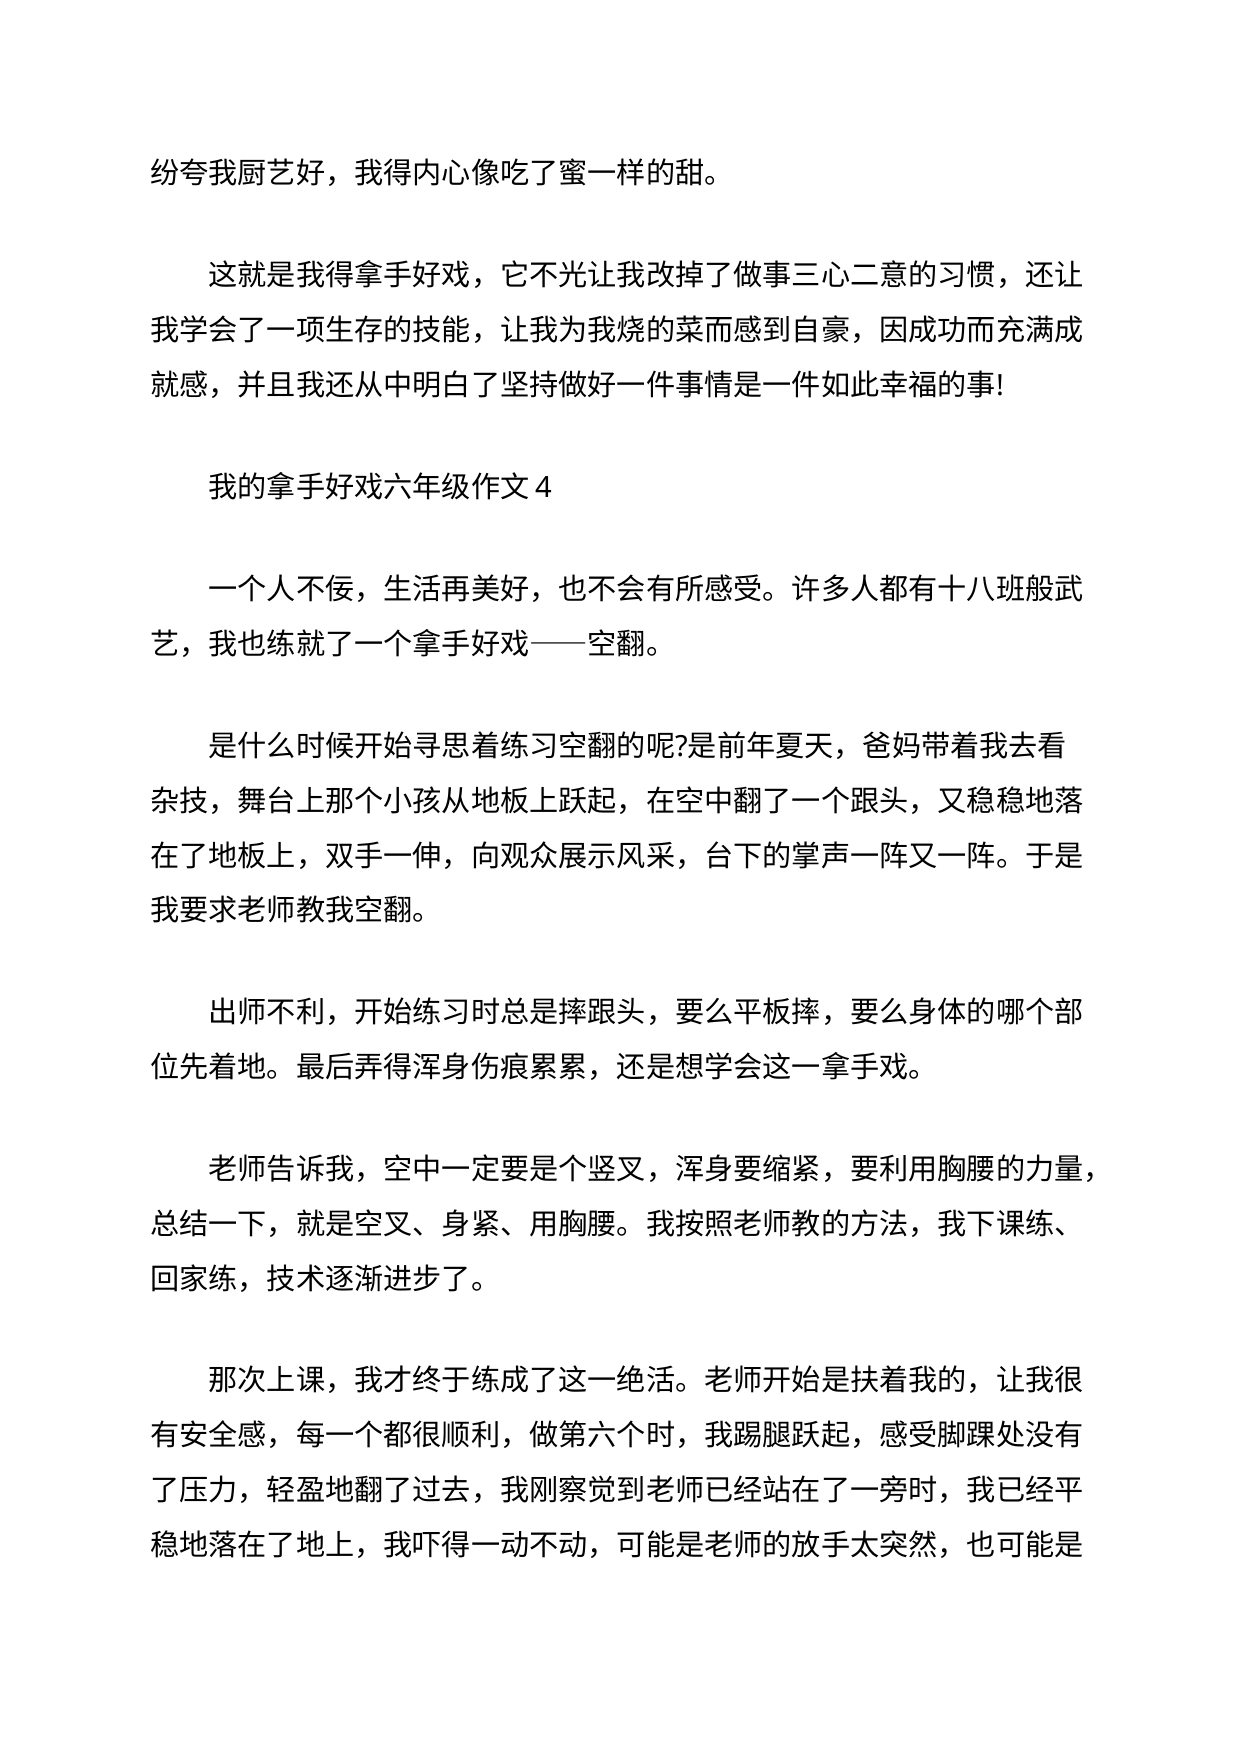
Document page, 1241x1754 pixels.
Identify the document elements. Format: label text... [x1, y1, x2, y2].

text 是什么时候开始寻思着练习空翻的呢?是前年夏天，爸妈带着我去看杂技，舞台上那个小孩从地板上跃起，在空中翻了一个跟头，又稳稳地落在了地板上，双手一伸，向观众展示风采，台下的掌声一阵又一阵。于是我要求老师教我空翻。 [150, 722, 1090, 929]
text 我的拿手好戏六年级作文4 [150, 463, 1090, 506]
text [150, 150, 1090, 192]
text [150, 1357, 1090, 1564]
text 一个人不佞，生活再美好，也不会有所感受。许多人都有十八班般武艺，我也练就了一个拿手好戏——空翻。 [150, 566, 1090, 663]
text 这就是我得拿手好戏，它不光让我改掉了做事三心二意的习惯，还让我学会了一项生存的技能，让我为我烧的菜而感到自豪，因成功而充满成就感，并且我还从中明白了坚持做好一件事情是一件如此幸福的事! [150, 252, 1090, 404]
text 出师不利，开始练习时总是摔跟头，要么平板摔，要么身体的哪个部位先着地。最后弄得浑身伤痕累累，还是想学会这一拿手戏。 [150, 989, 1090, 1086]
text 老师告诉我，空中一定要是个竖叉，浑身要缩紧，要利用胸腰的力量，总结一下，就是空叉、身紧、用胸腰。我按照老师教的方法，我下课练、回家练，技术逐渐进步了。 [150, 1145, 1090, 1297]
